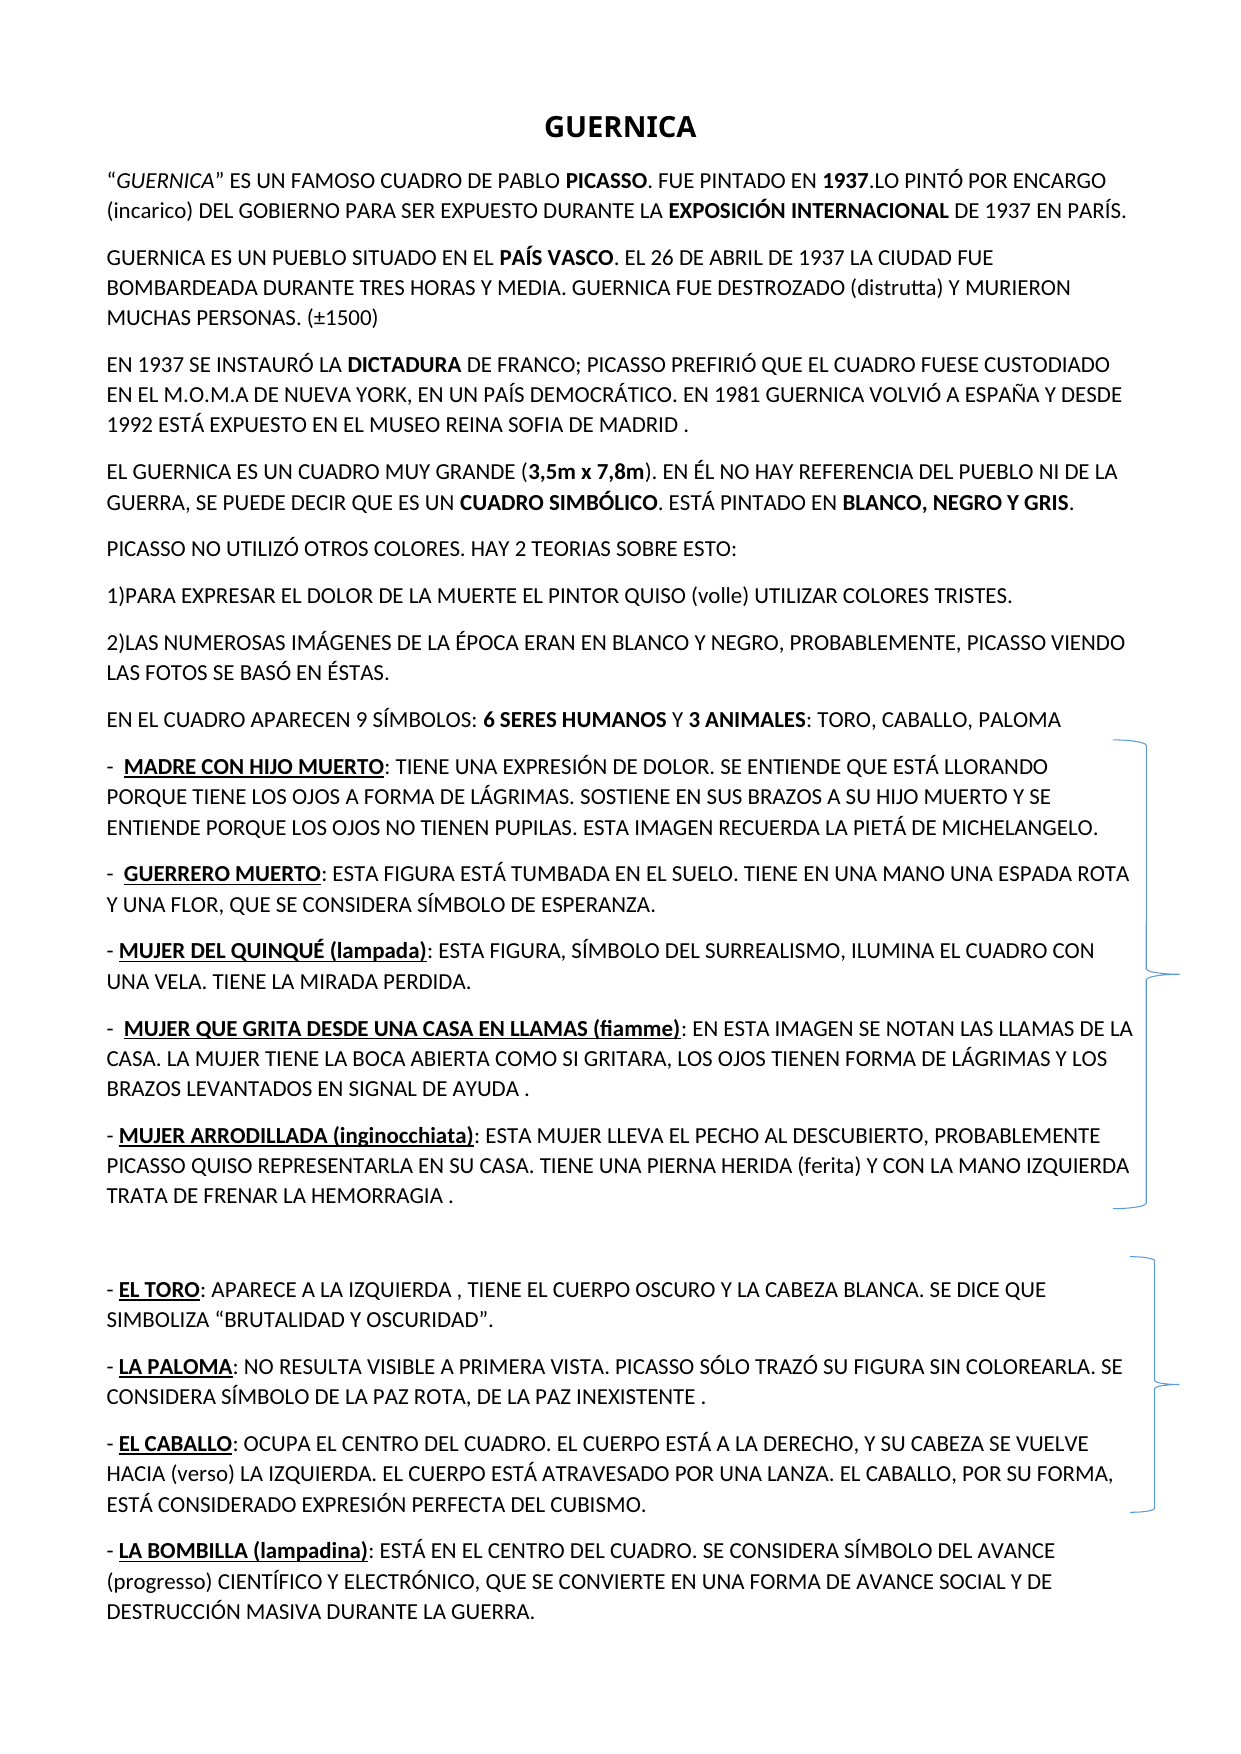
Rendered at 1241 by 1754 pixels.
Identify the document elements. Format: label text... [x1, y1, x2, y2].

text - GUERRERO MUERTO: ESTA FIGURA ESTÁ TUMBADA EN EL SUELO. TIENE EN UNA MANO UNA ESPADA ROTA Y UNA FLOR, QUE SE CONSIDERA SÍMBOLO DE ESPERANZA. [106, 859, 1134, 918]
text 1)PARA EXPRESAR EL DOLOR DE LA MUERTE EL PINTOR QUISO (volle) UTILIZAR COLORES TRISTES. [106, 581, 1134, 609]
text - LA BOMBILLA (lampadina): ESTÁ EN EL CENTRO DEL CUADRO. SE CONSIDERA SÍMBOLO DEL AVANCE (progresso) CIENTÍFICO Y ELECTRÓNICO, QUE SE CONVIERTE EN UNA FORMA DE AVANCE SOCIAL Y DE DESTRUCCIÓN MASIVA DURANTE LA GUERRA. [106, 1537, 1134, 1625]
text PICASSO NO UTILIZÓ OTROS COLORES. HAY 2 TEORIAS SOBRE ESTO: [106, 534, 1134, 563]
text - MUJER ARRODILLADA (inginocchiata): ESTA MUJER LLEVA EL PECHO AL DESCUBIERTO, PROBABLEMENTE PICASSO QUISO REPRESENTARLA EN SU CASA. TIENE UNA PIERNA HERIDA (ferita) Y CON LA MANO IZQUIERDA TRATA DE FRENAR LA HEMORRAGIA . [106, 1121, 1134, 1209]
text 2)LAS NUMEROSAS IMÁGENES DE LA ÉPOCA ERAN EN BLANCO Y NEGRO, PROBABLEMENTE, PICASSO VIENDO LAS FOTOS SE BASÓ EN ÉSTAS. [106, 628, 1134, 687]
text - EL CABALLO: OCUPA EL CENTRO DEL CUADRO. EL CUERPO ESTÁ A LA DERECHO, Y SU CABEZA SE VUELVE HACIA (verso) LA IZQUIERDA. EL CUERPO ESTÁ ATRAVESADO POR UNA LANZA. EL CABALLO, POR SU FORMA, ESTÁ CONSIDERADO EXPRESIÓN PERFECTA DEL CUBISMO. [106, 1429, 1134, 1518]
text - EL TORO: APARECE A LA IZQUIERDA , TIENE EL CUERPO OSCURO Y LA CABEZA BLANCA. SE DICE QUE SIMBOLIZA “BRUTALIDAD Y OSCURIDAD”. [106, 1275, 1134, 1333]
text GUERNICA ES UN PUEBLO SITUADO EN EL PAÍS VASCO. EL 26 DE ABRIL DE 1937 LA CIUDAD FUE BOMBARDEADA DURANTE TRES HORAS Y MEDIA. GUERNICA FUE DESTROZADO (distrutta) Y MURIERON MUCHAS PERSONAS. (±1500) [106, 243, 1134, 331]
text - MADRE CON HIJO MUERTO: TIENE UNA EXPRESIÓN DE DOLOR. SE ENTIENDE QUE ESTÁ LLORANDO PORQUE TIENE LOS OJOS A FORMA DE LÁGRIMAS. SOSTIENE EN SUS BRAZOS A SU HIJO MUERTO Y SE ENTIENDE PORQUE LOS OJOS NO TIENEN PUPILAS. ESTA IMAGEN RECUERDA LA PIETÁ DE MICHELANGELO. [106, 752, 1134, 841]
text EN 1937 SE INSTAURÓ LA DICTADURA DE FRANCO; PICASSO PREFIRIÓ QUE EL CUADRO FUESE CUSTODIADO EN EL M.O.M.A DE NUEVA YORK, EN UN PAÍS DEMOCRÁTICO. EN 1981 GUERNICA VOLVIÓ A ESPAÑA Y DESDE 1992 ESTÁ EXPUESTO EN EL MUSEO REINA SOFIA DE MADRID . [106, 350, 1134, 439]
text EN EL CUADRO APARECEN 9 SÍMBOLOS: 6 SERES HUMANOS Y 3 ANIMALES: TORO, CABALLO, PALOMA [106, 705, 1134, 733]
text - MUJER QUE GRITA DESDE UNA CASA EN LLAMAS (fiamme): EN ESTA IMAGEN SE NOTAN LAS LLAMAS DE LA CASA. LA MUJER TIENE LA BOCA ABIERTA COMO SI GRITARA, LOS OJOS TIENEN FORMA DE LÁGRIMAS Y LOS BRAZOS LEVANTADOS EN SIGNAL DE AYUDA . [106, 1014, 1134, 1102]
text “GUERNICA” ES UN FAMOSO CUADRO DE PABLO PICASSO. FUE PINTADO EN 1937.LO PINTÓ POR ENCARGO (incarico) DEL GOBIERNO PARA SER EXPUESTO DURANTE LA EXPOSICIÓN INTERNACIONAL DE 1937 EN PARÍS. [106, 166, 1134, 224]
text EL GUERNICA ES UN CUADRO MUY GRANDE (3,5m x 7,8m). EN ÉL NO HAY REFERENCIA DEL PUEBLO NI DE LA GUERRA, SE PUEDE DECIR QUE ES UN CUADRO SIMBÓLICO. ESTÁ PINTADO EN BLANCO, NEGRO Y GRIS. [106, 457, 1134, 516]
text GUERNICA [106, 106, 1134, 146]
text - LA PALOMA: NO RESULTA VISIBLE A PRIMERA VISTA. PICASSO SÓLO TRAZÓ SU FIGURA SIN COLOREARLA. SE CONSIDERA SÍMBOLO DE LA PAZ ROTA, DE LA PAZ INEXISTENTE . [106, 1352, 1134, 1411]
text - MUJER DEL QUINQUÉ (lampada): ESTA FIGURA, SÍMBOLO DEL SURREALISMO, ILUMINA EL CUADRO CON UNA VELA. TIENE LA MIRADA PERDIDA. [106, 937, 1134, 995]
